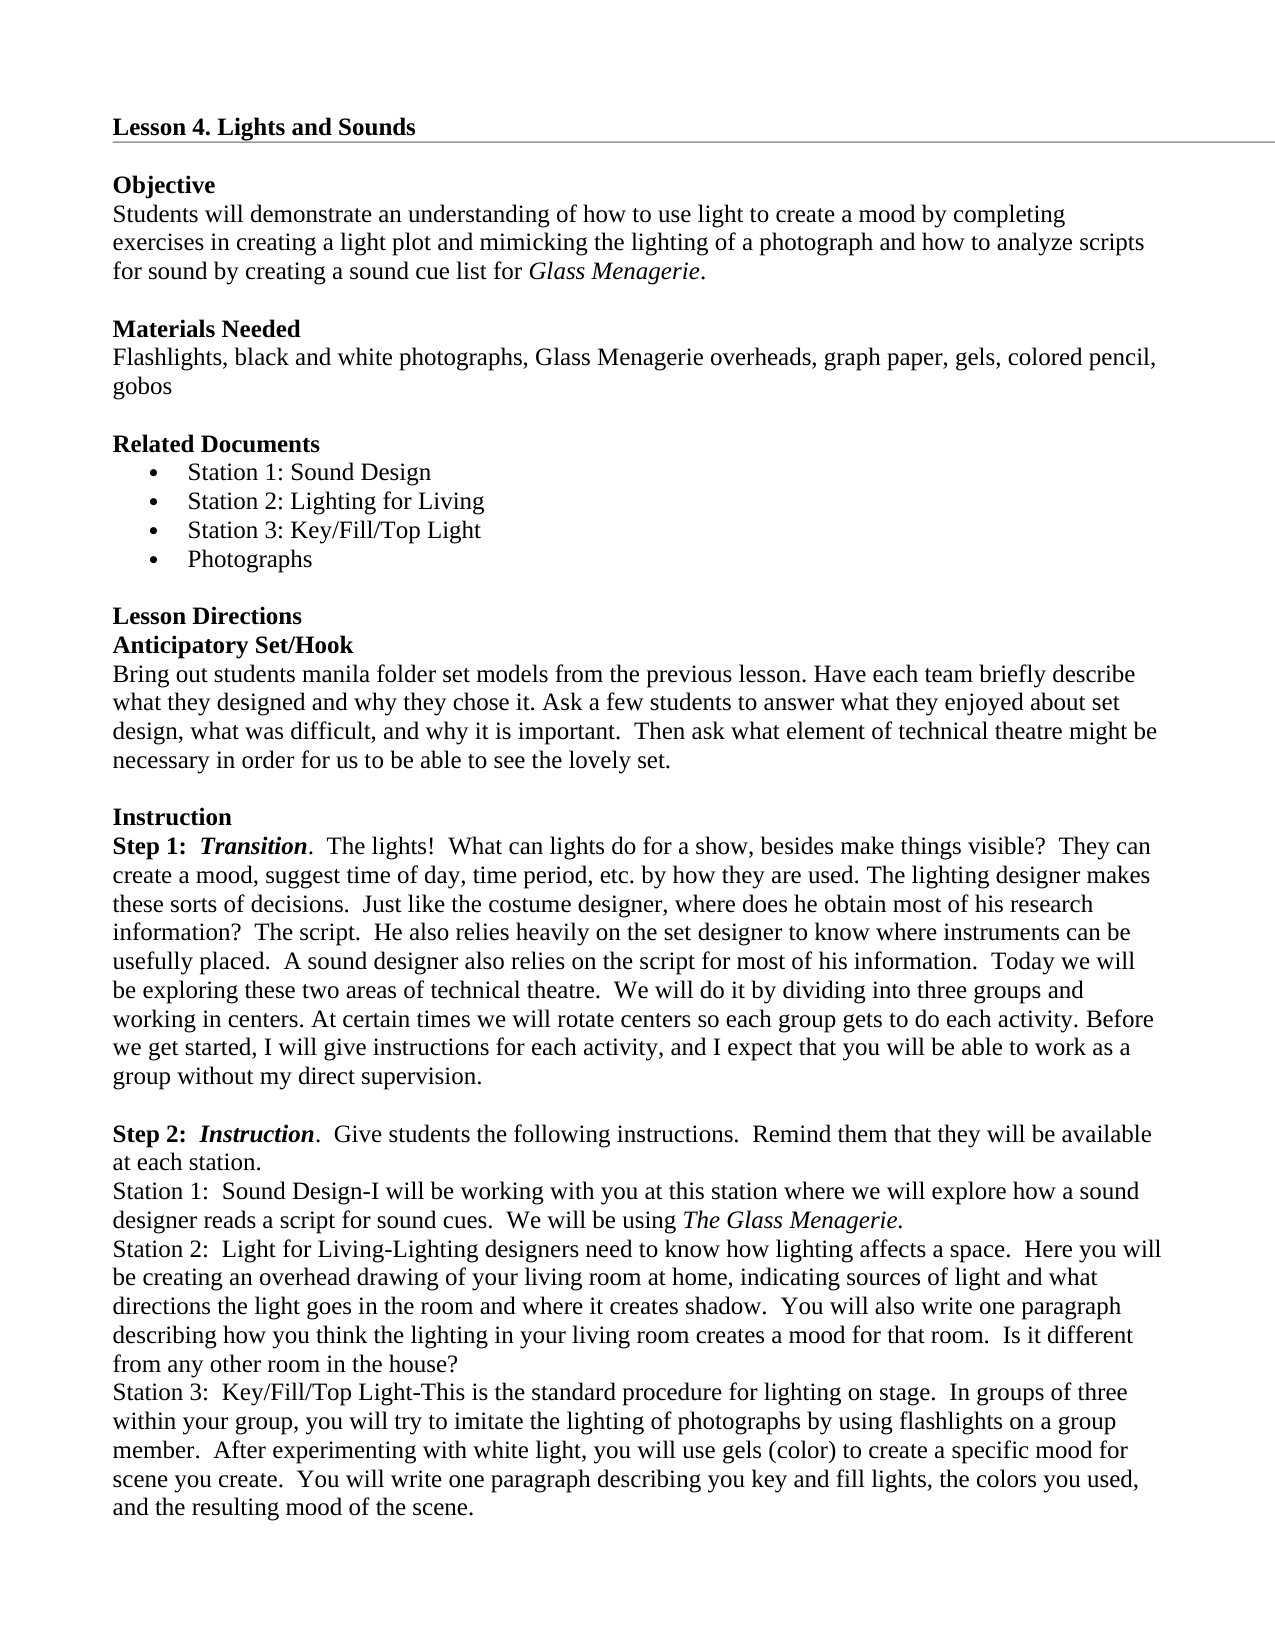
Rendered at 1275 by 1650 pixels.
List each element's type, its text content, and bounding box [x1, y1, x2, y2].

text Flashlights, black and white photographs, Glass Menagerie overheads, graph paper, gels, colored pencil, gobos [112, 342, 1162, 400]
list Station 1: Sound Design [150, 457, 1162, 486]
text Lesson 4. Lights and Sounds [112, 112, 1162, 141]
text Materials Needed [112, 314, 1162, 342]
text Related Documents [112, 429, 1162, 457]
text Bring out students manila folder set models from the previous lesson. Have each team briefly describe what they designed and why they chose it. Ask a few students to answer what they enjoyed about set design, what was difficult, and why it is important. Then ask what element of technical theatre might be necessary in order for us to be able to see the lovely set. [112, 659, 1162, 774]
text Lesson Directions [112, 601, 1162, 630]
text Instruction [112, 802, 1162, 831]
text Objective [112, 170, 1162, 199]
text Station 2: Light for Living-Lighting designers need to know how lighting affects a space. Here you will be creating an overhead drawing of your living room at home, indicating sources of light and what directions the light goes in the room and where it creates shadow. You will also write one paragraph describing how you think the lighting in your living room creates a mood for that room. Is it different from any other room in the house? [112, 1234, 1162, 1377]
list Station 2: Lighting for Living [150, 486, 1162, 515]
list Station 3: Key/Fill/Top Light [150, 515, 1162, 544]
text Anticipatory Set/Hook [112, 630, 1162, 659]
list Photographs [150, 544, 1162, 572]
text Students will demonstrate an understanding of how to use light to create a mood by completing exercises in creating a light plot and mimicking the lighting of a photograph and how to analyze scripts for sound by creating a sound cue list for Glass Menagerie. [112, 199, 1162, 285]
text Step 1: Transition. The lights! What can lights do for a show, besides make things visible? They can create a mood, suggest time of day, time period, etc. by how they are used. The lighting designer makes these sorts of decisions. Just like the costume designer, where does he obtain most of his research information? The script. He also relies heavily on the set designer to know where instruments can be usefully placed. A sound designer also relies on the script for most of his information. Today we will be exploring these two areas of technical theatre. We will do it by dividing into three groups and working in centers. At certain times we will rotate centers so each group gets to do each activity. Before we get started, I will give instructions for each activity, and I expect that you will be able to work as a group without my direct supervision. [112, 831, 1162, 1090]
text Station 3: Key/Fill/Top Light-This is the standard procedure for lighting on stage. In groups of three within your group, you will try to imitate the lighting of photographs by using flashlights on a group member. After experimenting with white light, you will use gels (color) to create a specific mood for scene you create. You will write one paragraph describing you key and fill lights, the colors you used, and the resulting mood of the scene. [112, 1377, 1162, 1521]
text Step 2: Instruction. Give students the following instructions. Remind them that they will be available at each station. [112, 1119, 1162, 1176]
text Station 1: Sound Design-I will be working with you at this station where we will explore how a sound designer reads a script for sound cues. We will be using The Glass Menagerie. [112, 1176, 1162, 1234]
